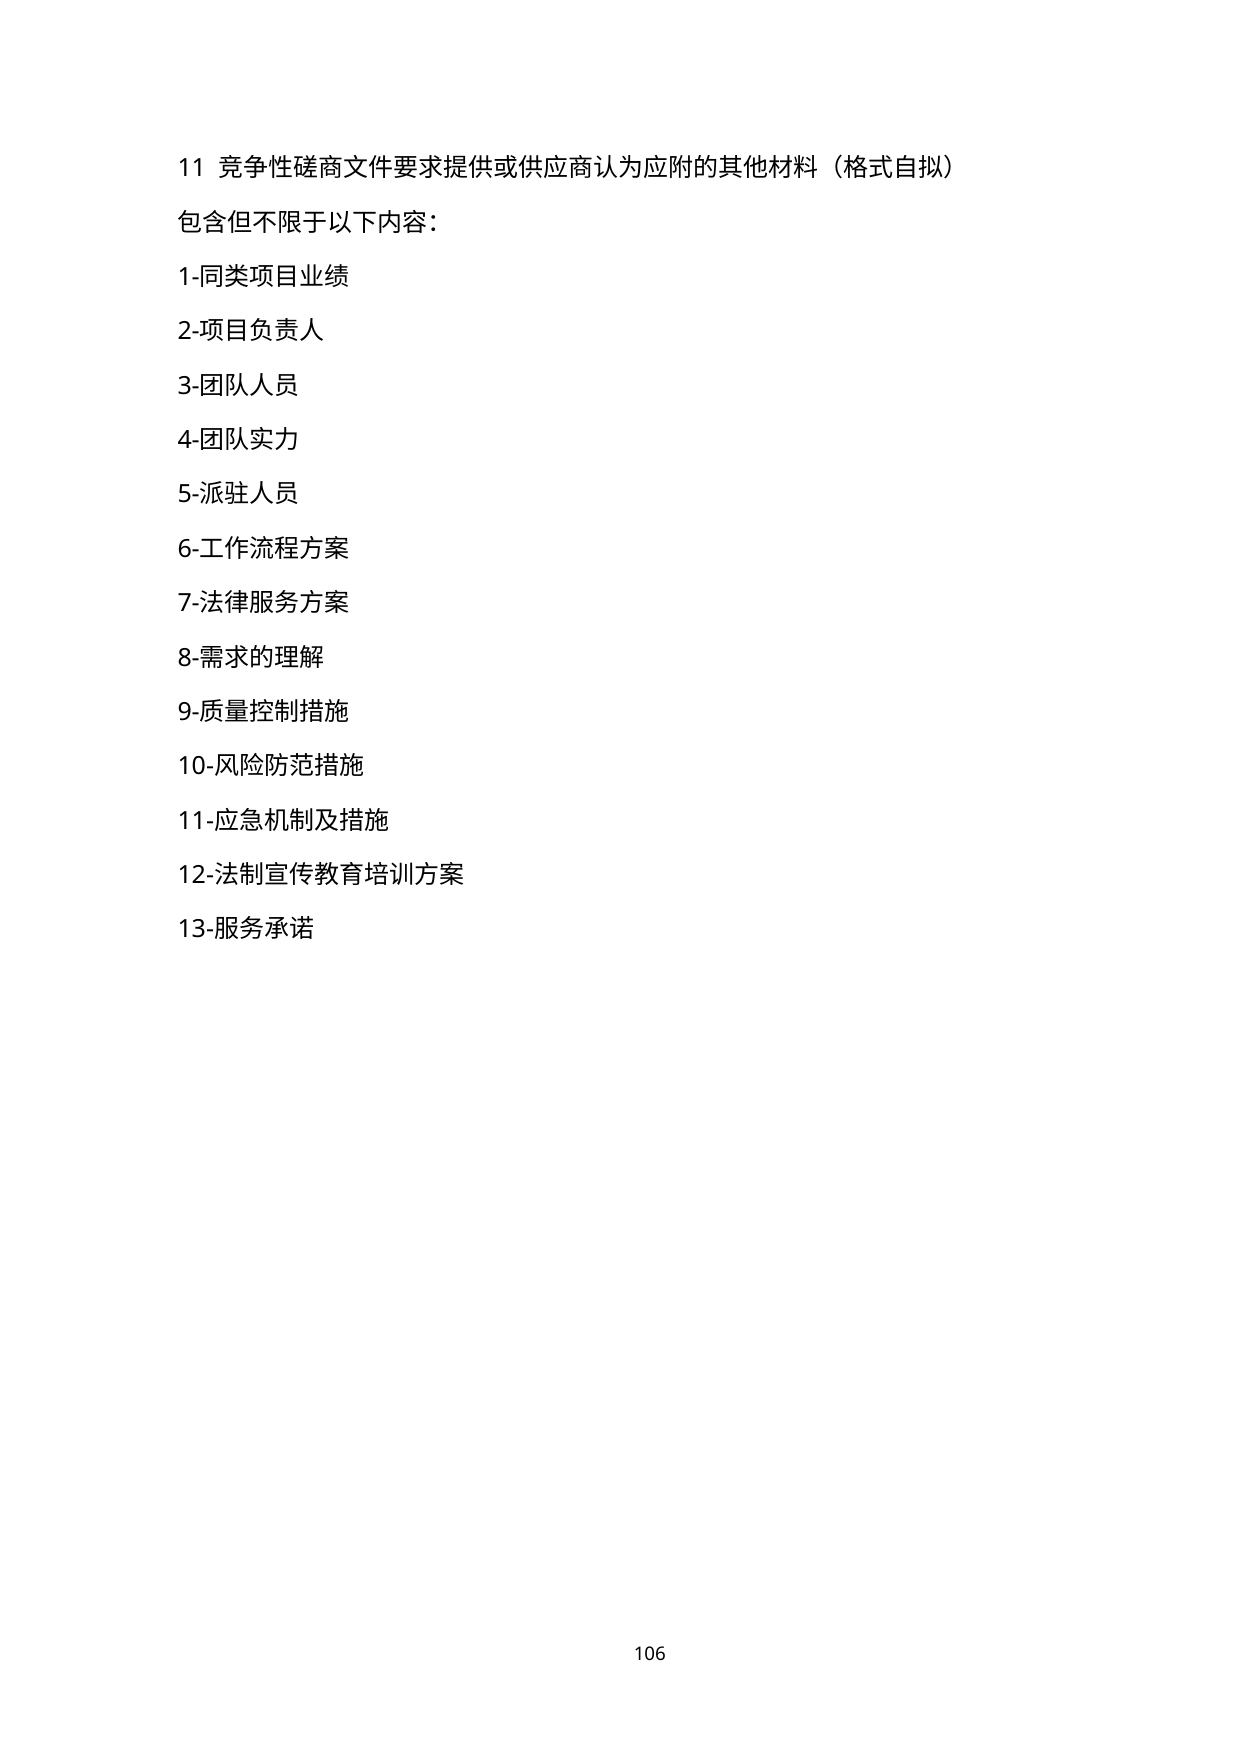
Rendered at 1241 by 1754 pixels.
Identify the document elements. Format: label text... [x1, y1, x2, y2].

text 11-应急机制及措施 [177, 800, 1122, 836]
text 4-团队实力 [177, 419, 1122, 456]
text 13-服务承诺 [177, 909, 1122, 945]
text 2-项目负责人 [177, 311, 1122, 347]
text 包含但不限于以下内容： [177, 202, 1122, 238]
text 1-同类项目业绩 [177, 256, 1122, 293]
text 12-法制宣传教育培训方案 [177, 854, 1122, 891]
text 3-团队人员 [177, 365, 1122, 401]
text 11 竞争性磋商文件要求提供或供应商认为应附的其他材料（格式自拟） [177, 148, 1122, 184]
text 5-派驻人员 [177, 474, 1122, 510]
text 7-法律服务方案 [177, 583, 1122, 619]
text 9-质量控制措施 [177, 691, 1122, 728]
text 8-需求的理解 [177, 637, 1122, 673]
text 6-工作流程方案 [177, 528, 1122, 564]
text 10-风险防范措施 [177, 746, 1122, 782]
